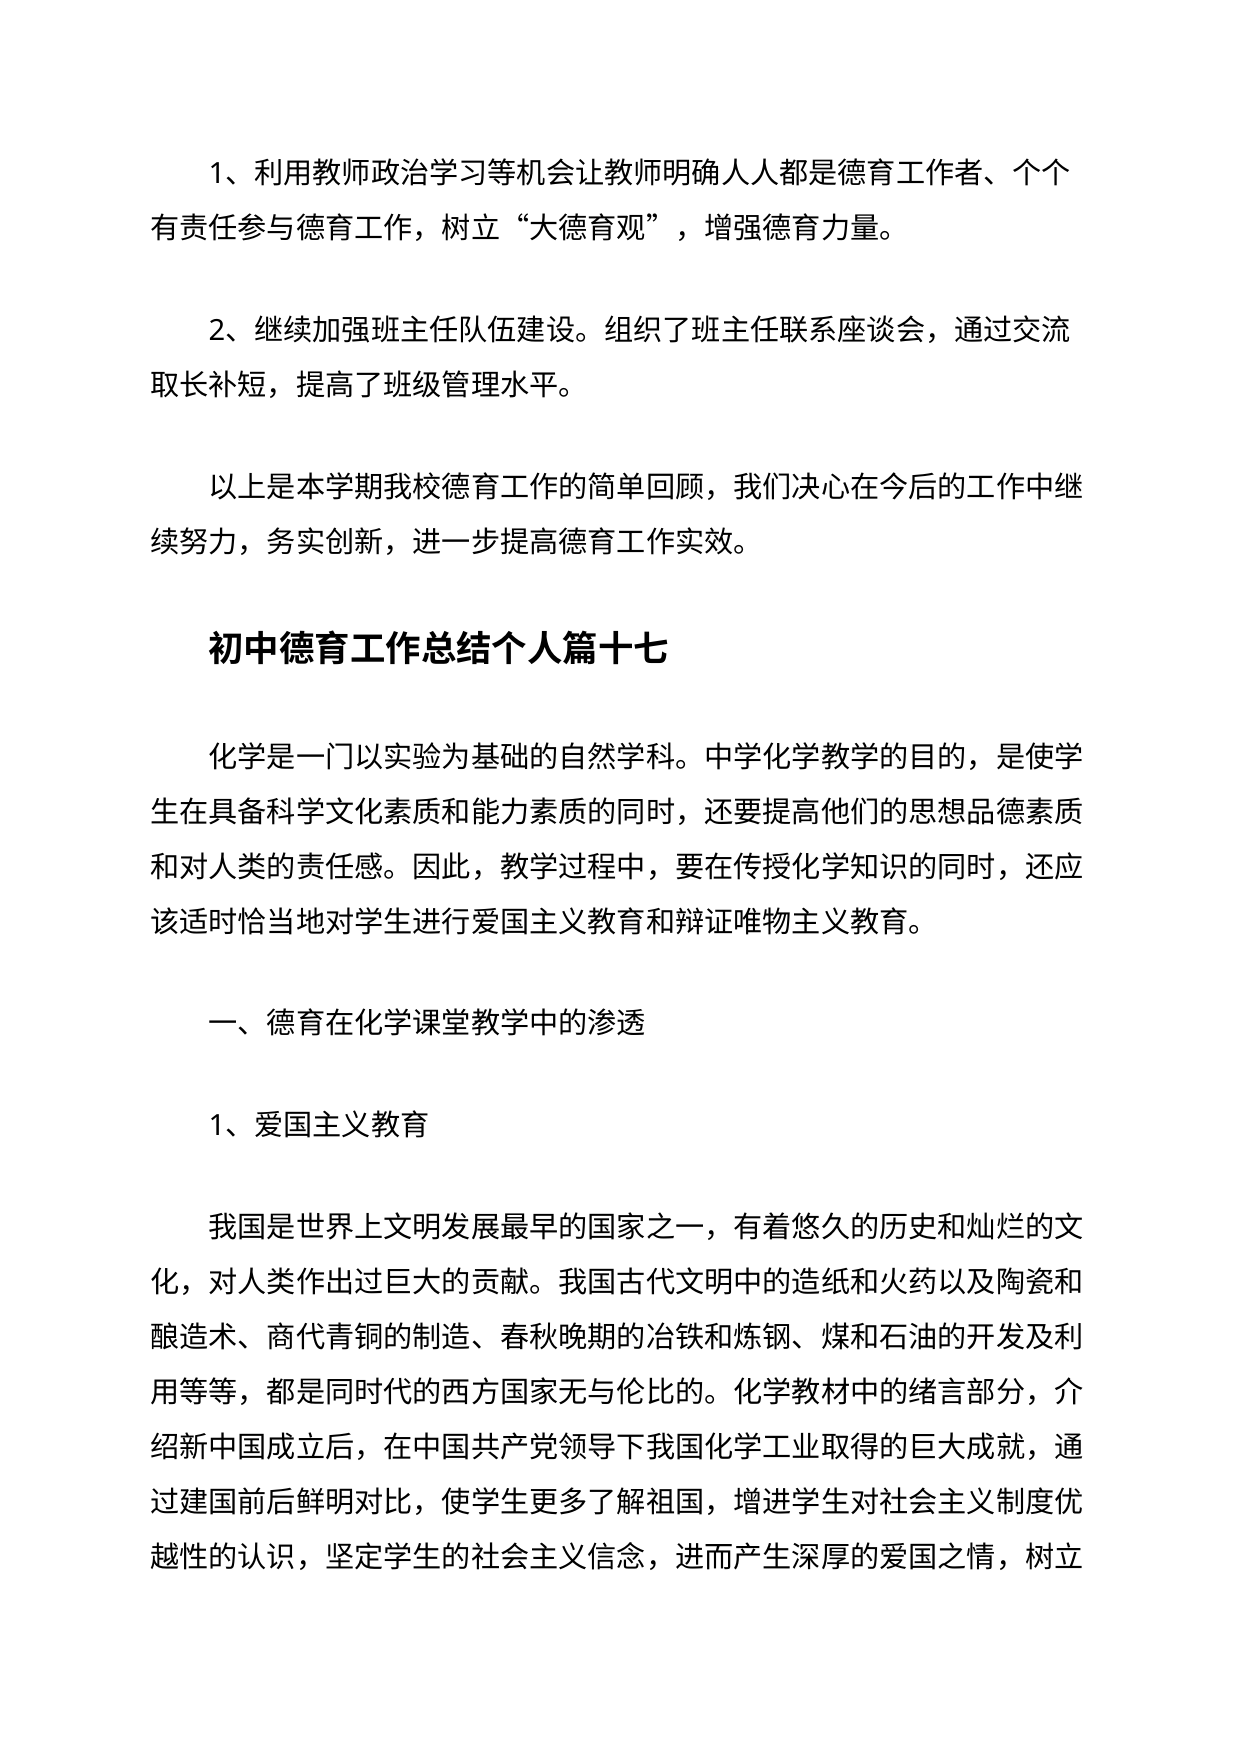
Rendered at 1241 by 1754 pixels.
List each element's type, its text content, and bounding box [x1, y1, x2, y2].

text 1、爱国主义教育 [150, 1102, 1090, 1144]
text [150, 1204, 1090, 1576]
text 初中德育工作总结个人篇十七 [150, 620, 1090, 671]
text 一、德育在化学课堂教学中的渗透 [150, 1000, 1090, 1042]
text 以上是本学期我校德育工作的简单回顾，我们决心在今后的工作中继续努力，务实创新，进一步提高德育工作实效。 [150, 463, 1090, 561]
text 1、利用教师政治学习等机会让教师明确人人都是德育工作者、个个有责任参与德育工作，树立“大德育观”，增强德育力量。 [150, 150, 1090, 247]
text 2、继续加强班主任队伍建设。组织了班主任联系座谈会，通过交流取长补短，提高了班级管理水平。 [150, 307, 1090, 404]
text 化学是一门以实验为基础的自然学科。中学化学教学的目的，是使学生在具备科学文化素质和能力素质的同时，还要提高他们的思想品德素质和对人类的责任感。因此，教学过程中，要在传授化学知识的同时，还应该适时恰当地对学生进行爱国主义教育和辩证唯物主义教育。 [150, 734, 1090, 941]
